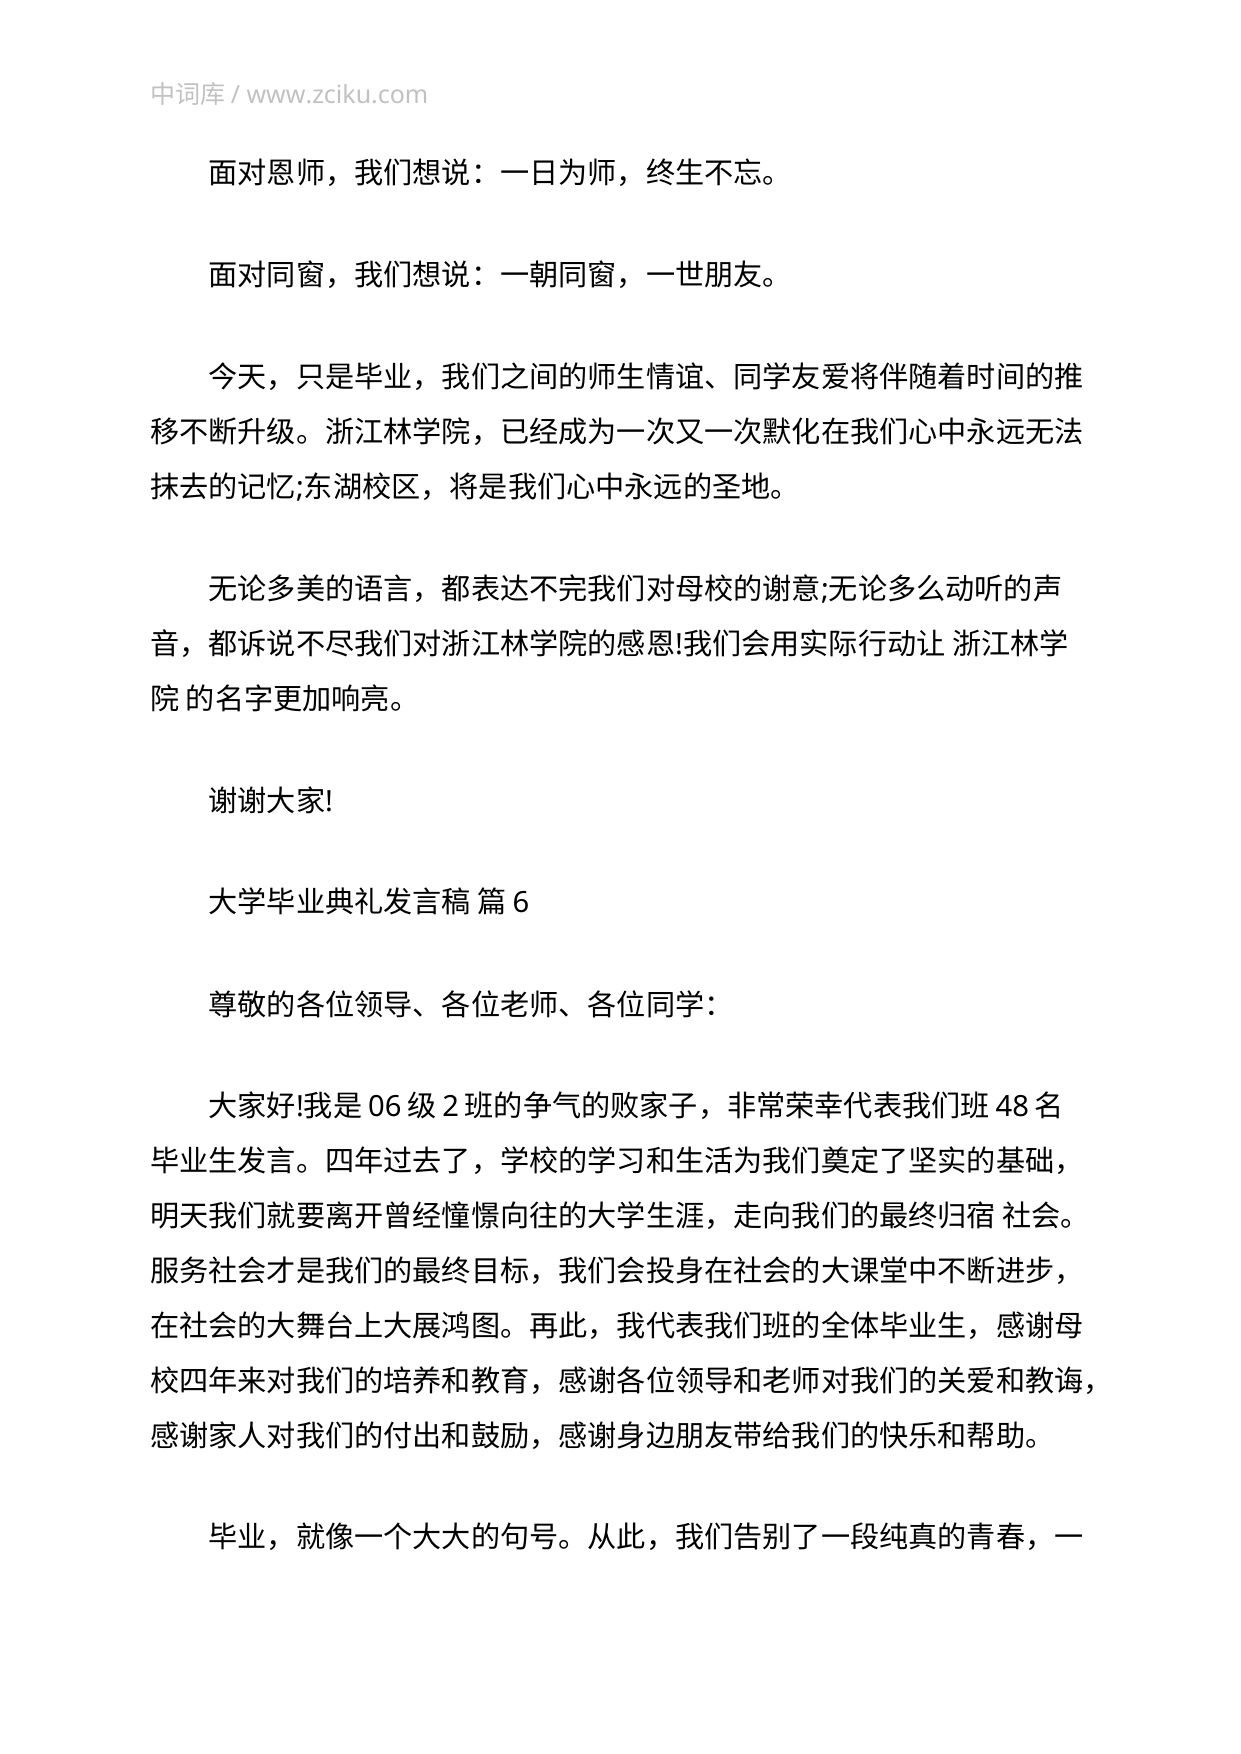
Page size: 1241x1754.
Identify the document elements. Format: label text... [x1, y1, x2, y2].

text 大家好!我是06级2班的争气的败家子，非常荣幸代表我们班48名毕业生发言。四年过去了，学校的学习和生活为我们奠定了坚实的基础，明天我们就要离开曾经憧憬向往的大学生涯，走向我们的最终归宿 社会。服务社会才是我们的最终目标，我们会投身在社会的大课堂中不断进步，在社会的大舞台上大展鸿图。再此，我代表我们班的全体毕业生，感谢母校四年来对我们的培养和教育，感谢各位领导和老师对我们的关爱和教诲，感谢家人对我们的付出和鼓励，感谢身边朋友带给我们的快乐和帮助。 [150, 1083, 1090, 1454]
text 尊敬的各位领导、各位老师、各位同学： [150, 981, 1090, 1023]
text 大学毕业典礼发言稿 篇6 [150, 879, 1090, 921]
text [150, 1514, 1090, 1556]
text 谢谢大家! [150, 777, 1090, 819]
text 面对同窗，我们想说：一朝同窗，一世朋友。 [150, 252, 1090, 294]
text 面对恩师，我们想说：一日为师，终生不忘。 [150, 150, 1090, 192]
text 无论多美的语言，都表达不完我们对母校的谢意;无论多么动听的声音，都诉说不尽我们对浙江林学院的感恩!我们会用实际行动让 浙江林学院 的名字更加响亮。 [150, 565, 1090, 718]
text 今天，只是毕业，我们之间的师生情谊、同学友爱将伴随着时间的推移不断升级。浙江林学院，已经成为一次又一次默化在我们心中永远无法抹去的记忆;东湖校区，将是我们心中永远的圣地。 [150, 353, 1090, 506]
